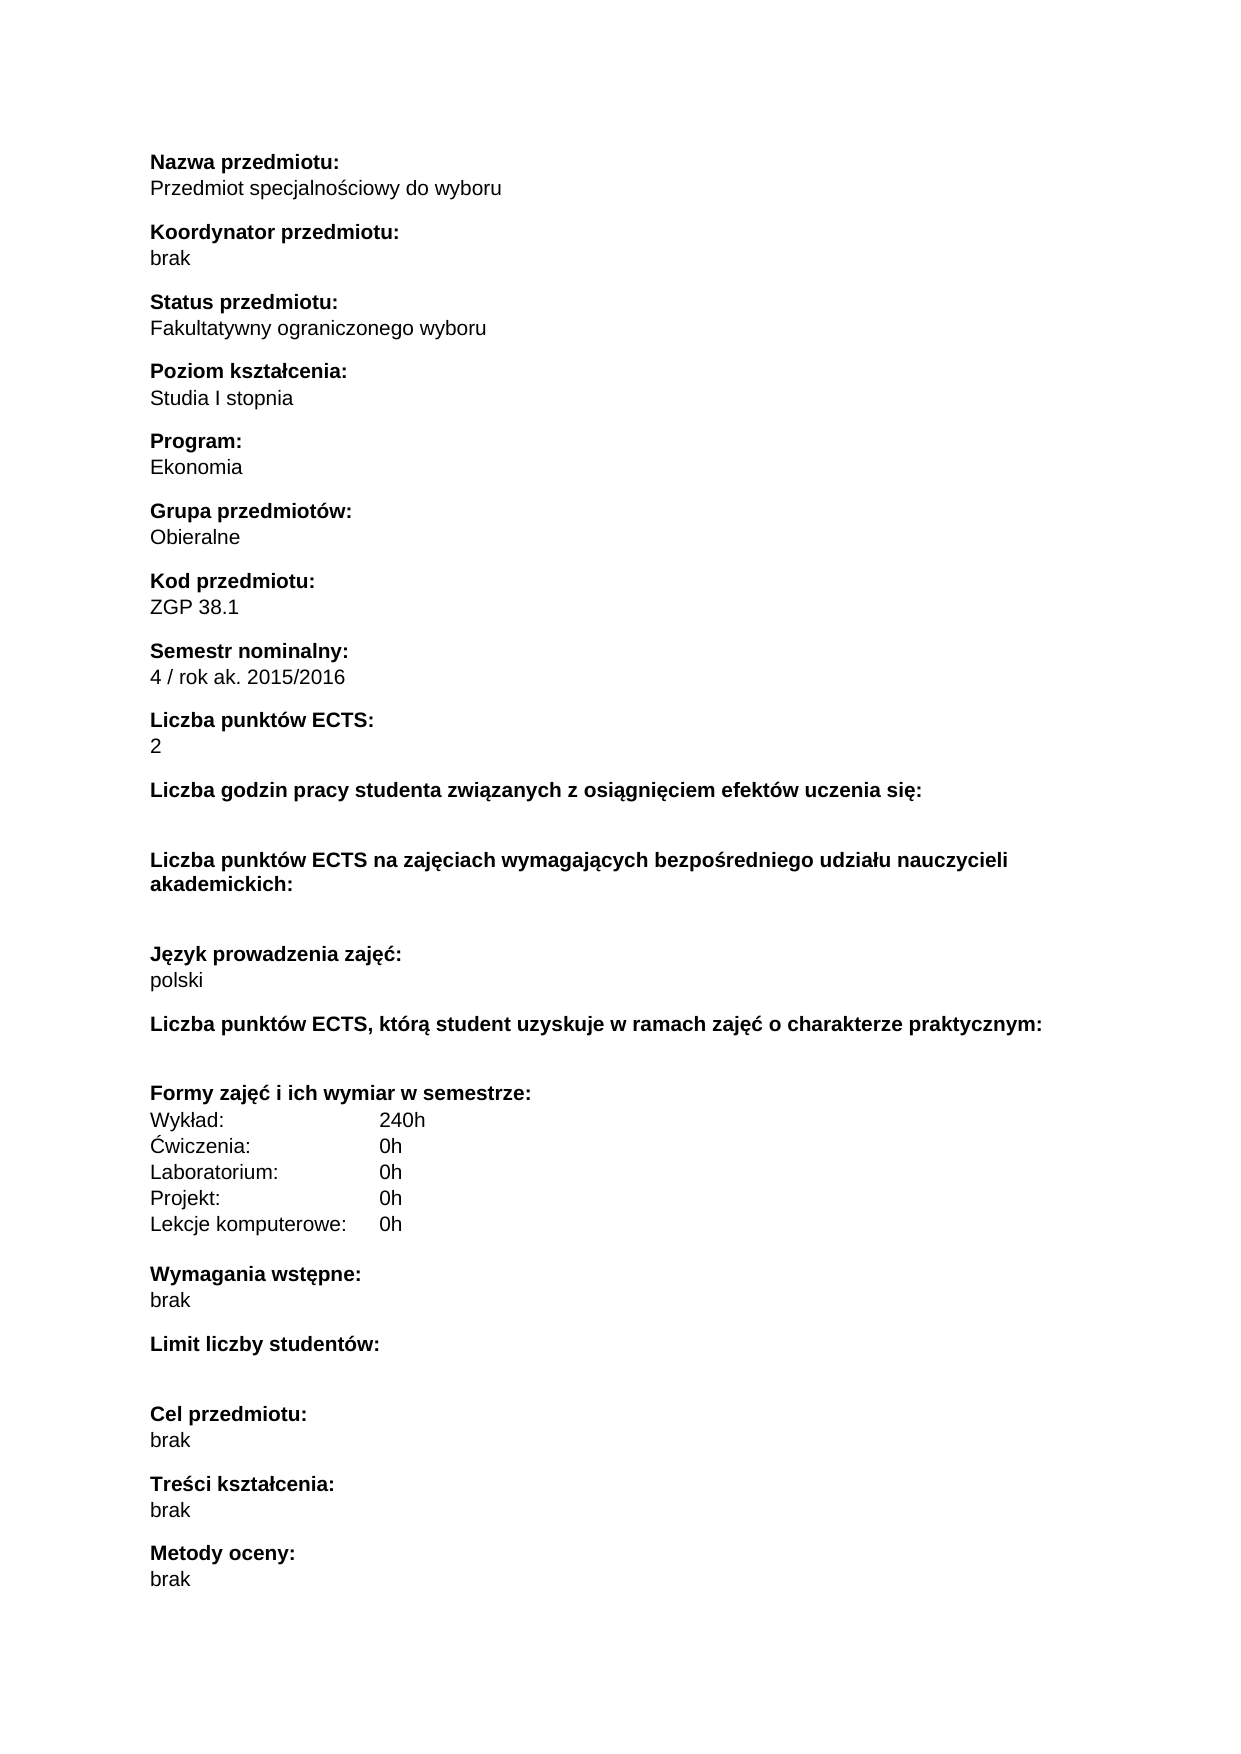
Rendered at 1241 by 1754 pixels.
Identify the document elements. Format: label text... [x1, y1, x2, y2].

table_header 240h [369, 1108, 597, 1132]
text Program: [150, 429, 1090, 453]
text Ekonomia [150, 455, 1090, 479]
text Liczba punktów ECTS na zajęciach wymagających bezpośredniego udziału nauczycieli akademickich: [150, 848, 1090, 896]
text Formy zajęć i ich wymiar w semestrze: [150, 1081, 1090, 1105]
table_cell 0h [369, 1132, 597, 1158]
text Liczba punktów ECTS: [150, 708, 1090, 732]
table_cell Laboratorium: [140, 1160, 367, 1184]
text Treści kształcenia: [150, 1471, 1090, 1495]
text ZGP 38.1 [150, 595, 1090, 619]
text Cel przedmiotu: [150, 1402, 1090, 1426]
text brak [150, 1288, 1090, 1312]
table_header Wykład: [140, 1108, 367, 1132]
text polski [150, 968, 1090, 992]
table_cell 0h [369, 1158, 597, 1184]
table_cell Lekcje komputerowe: [140, 1212, 367, 1236]
text 4 / rok ak. 2015/2016 [150, 664, 1090, 688]
text Liczba godzin pracy studenta związanych z osiągnięciem efektów uczenia się: [150, 778, 1090, 802]
text Obieralne [150, 525, 1090, 549]
table_cell 0h [369, 1210, 597, 1236]
text Nazwa przedmiotu: [150, 150, 1090, 174]
text Metody oceny: [150, 1541, 1090, 1565]
text brak [150, 1567, 1090, 1591]
text Przedmiot specjalnościowy do wyboru [150, 176, 1090, 200]
text 2 [150, 734, 1090, 758]
text Wymagania wstępne: [150, 1262, 1090, 1286]
text Grupa przedmiotów: [150, 499, 1090, 523]
text Koordynator przedmiotu: [150, 220, 1090, 244]
text Liczba punktów ECTS, którą student uzyskuje w ramach zajęć o charakterze praktycznym: [150, 1011, 1090, 1035]
table_cell Ćwiczenia: [140, 1134, 367, 1158]
text Język prowadzenia zajęć: [150, 942, 1090, 966]
text brak [150, 246, 1090, 270]
text Studia I stopnia [150, 385, 1090, 409]
text Fakultatywny ograniczonego wyboru [150, 316, 1090, 339]
text Kod przedmiotu: [150, 569, 1090, 593]
text brak [150, 1428, 1090, 1452]
text Status przedmiotu: [150, 289, 1090, 313]
table_cell Projekt: [140, 1186, 367, 1210]
table_cell 0h [369, 1184, 597, 1210]
text brak [150, 1497, 1090, 1521]
text Limit liczby studentów: [150, 1332, 1090, 1356]
text Poziom kształcenia: [150, 359, 1090, 383]
text Semestr nominalny: [150, 638, 1090, 662]
